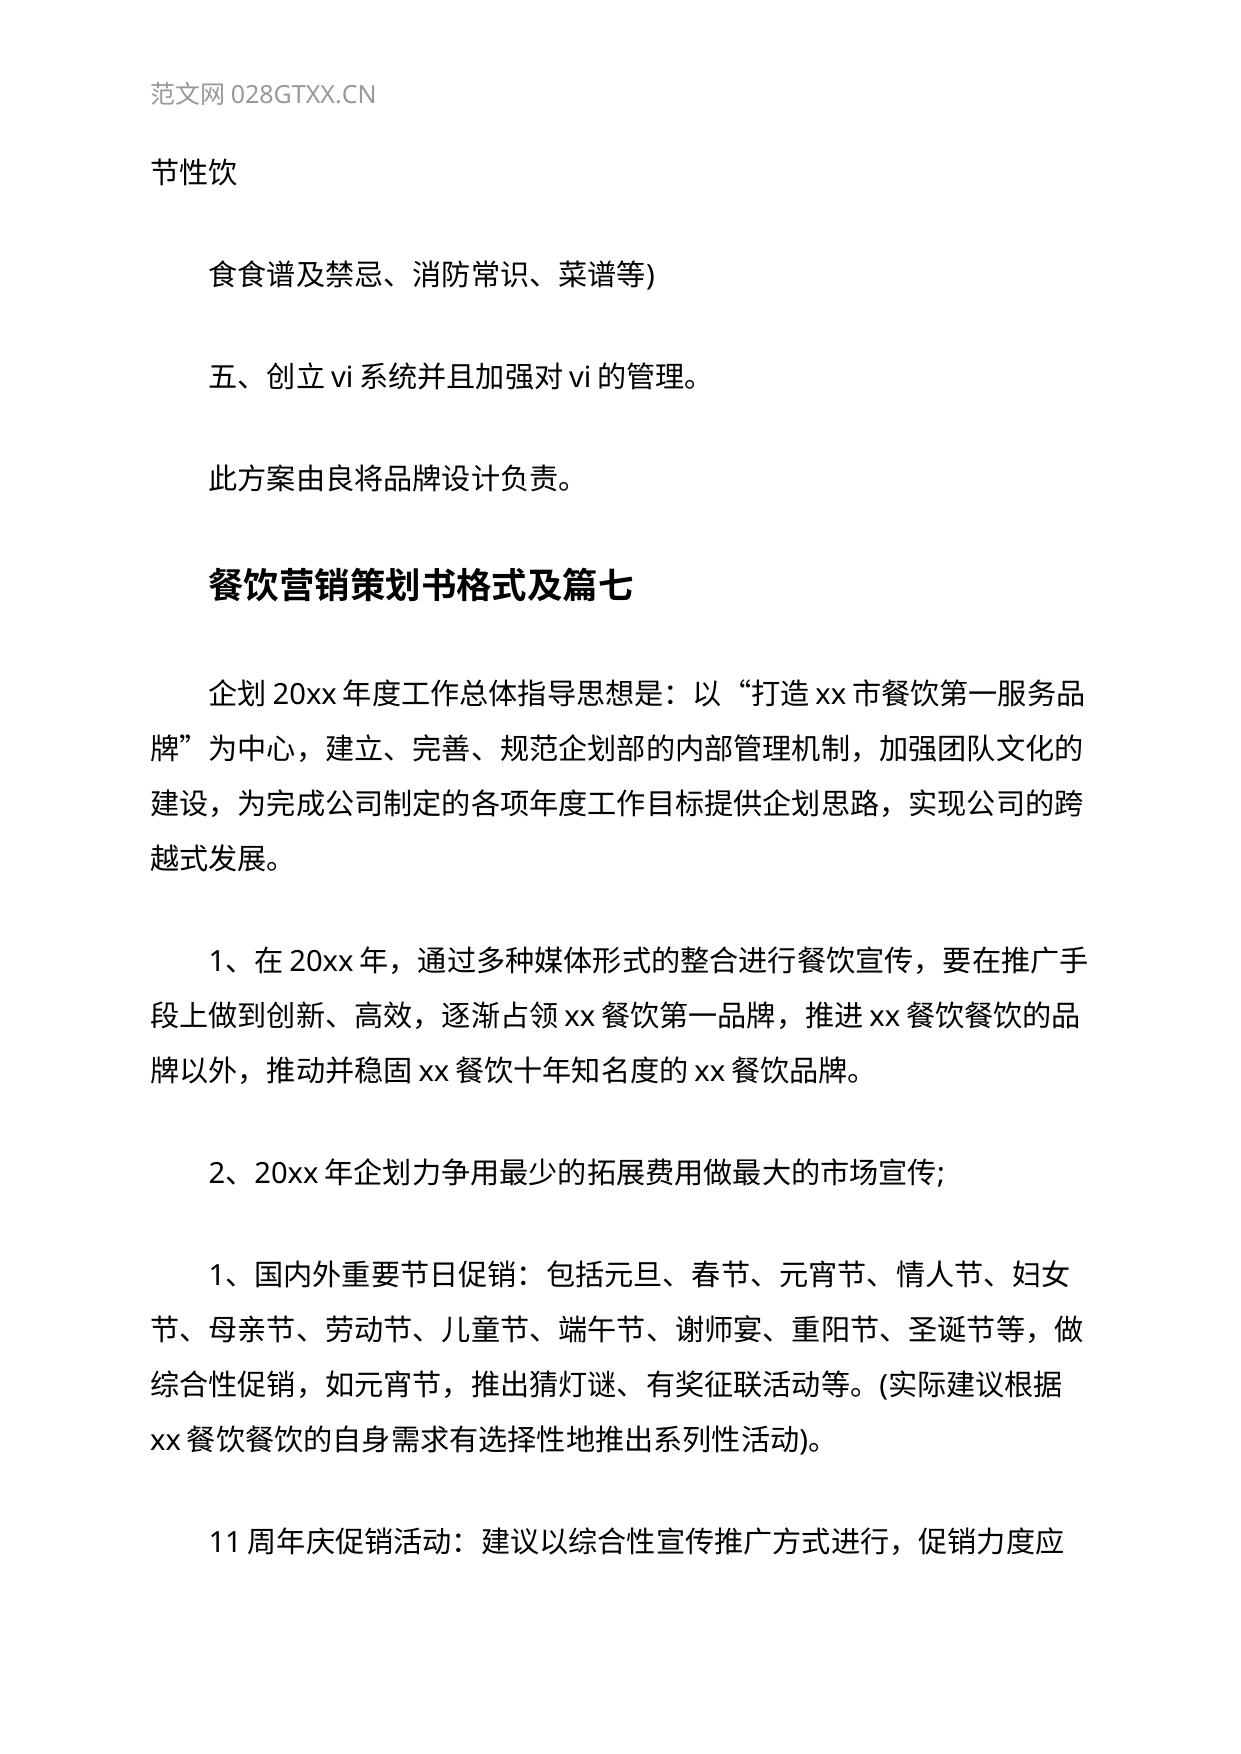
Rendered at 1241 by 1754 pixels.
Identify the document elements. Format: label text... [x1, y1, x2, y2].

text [150, 1518, 1090, 1561]
text 1、国内外重要节日促销：包括元旦、春节、元宵节、情人节、妇女节、母亲节、劳动节、儿童节、端午节、谢师宴、重阳节、圣诞节等，做综合性促销，如元宵节，推出猜灯谜、有奖征联活动等。(实际建议根据xx餐饮餐饮的自身需求有选择性地推出系列性活动)。 [150, 1251, 1090, 1459]
text 餐饮营销策划书格式及篇七 [150, 557, 1090, 609]
text 此方案由良将品牌设计负责。 [150, 456, 1090, 498]
text 企划20xx年度工作总体指导思想是：以“打造xx市餐饮第一服务品牌”为中心，建立、完善、规范企划部的内部管理机制，加强团队文化的建设，为完成公司制定的各项年度工作目标提供企划思路，实现公司的跨越式发展。 [150, 671, 1090, 878]
text 五、创立vi系统并且加强对vi的管理。 [150, 354, 1090, 396]
text 食食谱及禁忌、消防常识、菜谱等) [150, 252, 1090, 294]
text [150, 150, 1090, 192]
text 2、20xx年企划力争用最少的拓展费用做最大的市场宣传; [150, 1149, 1090, 1192]
text 1、在20xx年，通过多种媒体形式的整合进行餐饮宣传，要在推广手段上做到创新、高效，逐渐占领xx餐饮第一品牌，推进xx餐饮餐饮的品牌以外，推动并稳固xx餐饮十年知名度的xx餐饮品牌。 [150, 937, 1090, 1090]
